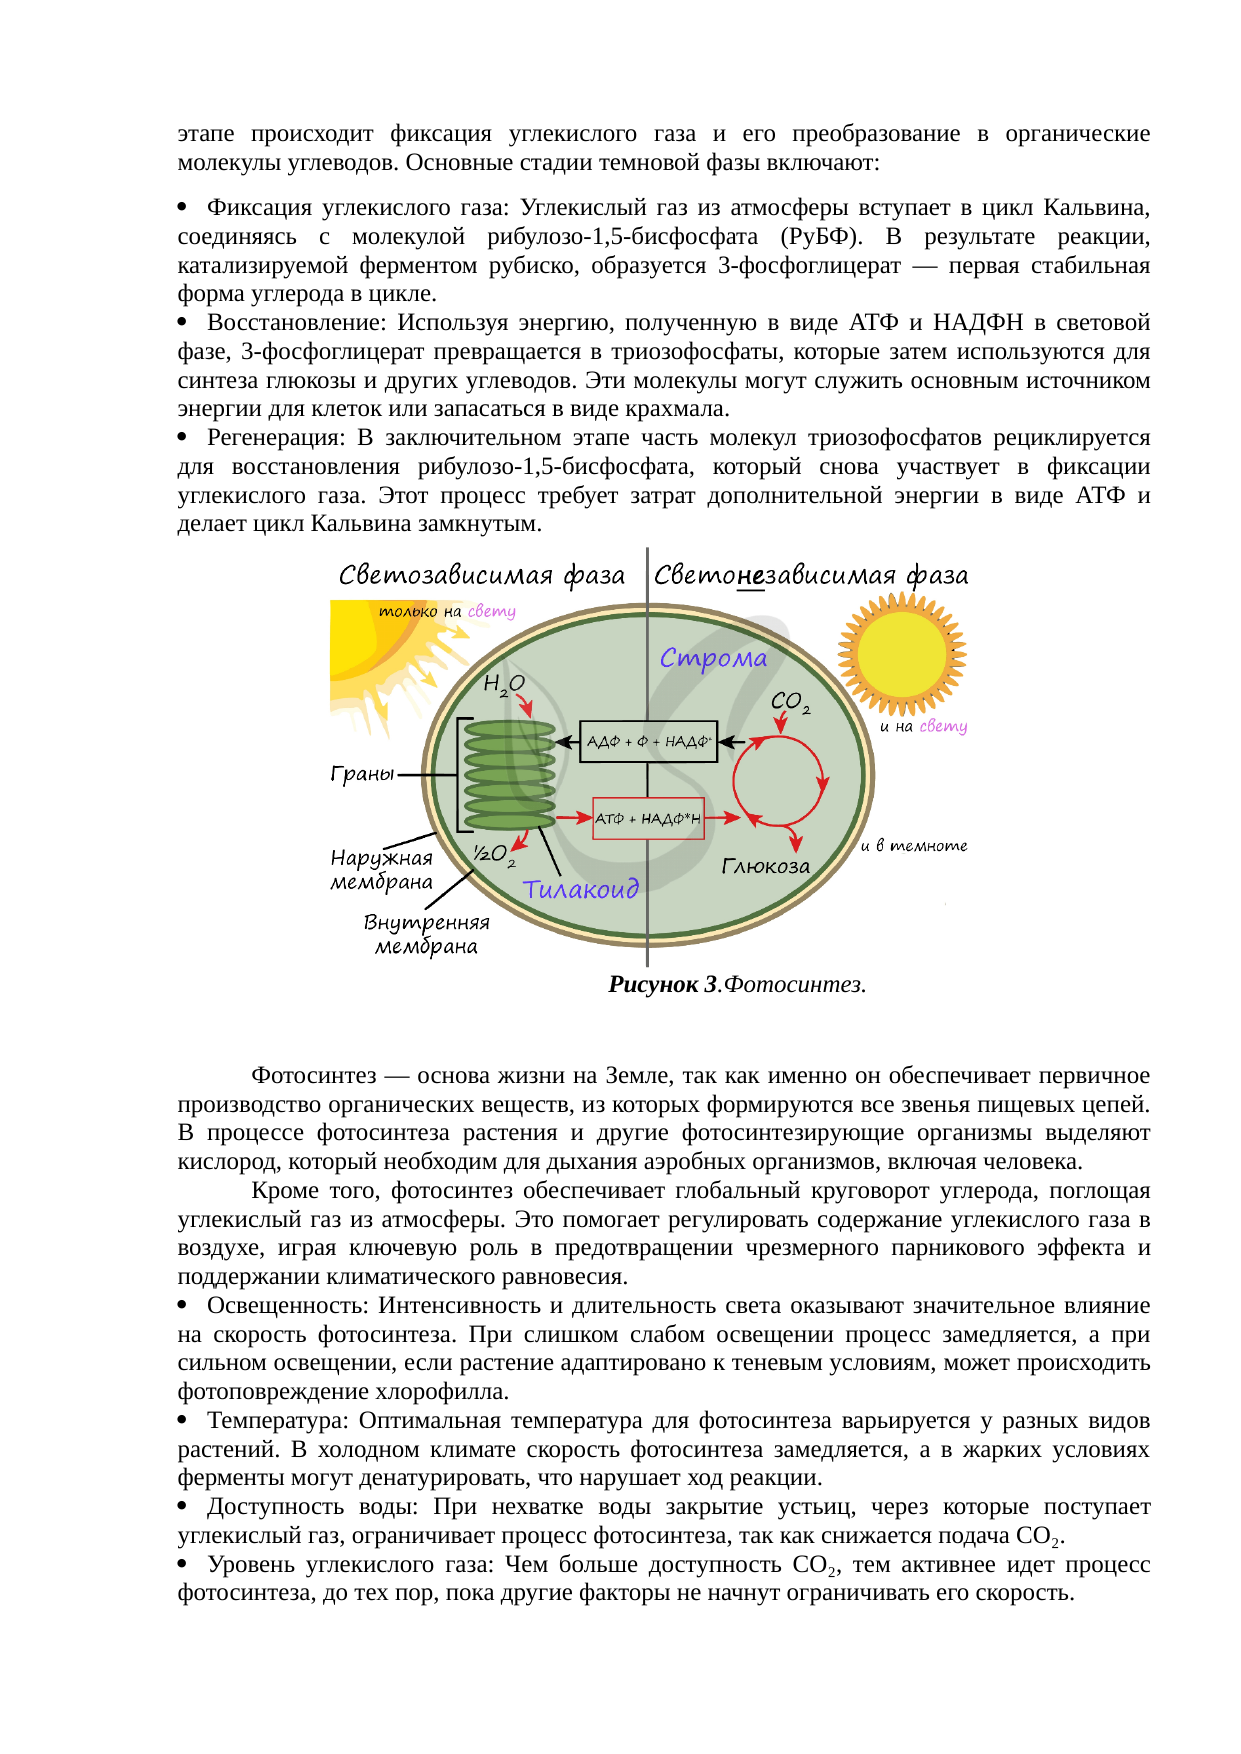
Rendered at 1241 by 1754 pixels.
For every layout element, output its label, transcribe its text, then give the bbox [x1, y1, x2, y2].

list Температура: Оптимальная температура для фотосинтеза варьируется у разных видов растений. В холодном климате скорость фотосинтеза замедляется, а в жарких условиях ферменты могут денатурировать, что нарушает ход реакции. [177, 1405, 1152, 1491]
list Доступность воды: При нехватке воды закрытие устьиц, через которые поступает углекислый газ, ограничивает процесс фотосинтеза, так как снижается подача СО₂. [177, 1491, 1152, 1549]
list Регенерация: В заключительном этапе часть молекул триозофосфатов рециклируется для восстановления рибулозо-1,5-бисфосфата, который снова участвует в фиксации углекислого газа. Этот процесс требует затрат дополнительной энергии в виде АТФ и делает цикл Кальвина замкнутым. [177, 422, 1152, 537]
list Рисунок 3.Фотосинтез. [252, 969, 1152, 998]
list Фиксация углекислого газа: Углекислый газ из атмосферы вступает в цикл Кальвина, соединяясь с молекулой рибулозо-1,5-бисфосфата (РуБФ). В результате реакции, катализируемой ферментом рубиско, образуется 3-фосфоглицерат — первая стабильная форма углерода в цикле. [177, 192, 1152, 307]
list Восстановление: Используя энергию, полученную в виде АТФ и НАДФН в световой фазе, 3-фосфоглицерат превращается в триозофосфаты, которые затем используются для синтеза глюкозы и других углеводов. Эти молекулы могут служить основным источником энергии для клеток или запасаться в виде крахмала. [177, 307, 1152, 422]
text Кроме того, фотосинтез обеспечивает глобальный круговорот углерода, поглощая углекислый газ из атмосферы. Это помогает регулировать содержание углекислого газа в воздухе, играя ключевую роль в предотвращении чрезмерного парникового эффекта и поддержании климатического равновесия. [177, 1175, 1152, 1290]
list Уровень углекислого газа: Чем больше доступность СО₂, тем активнее идет процесс фотосинтеза, до тех пор, пока другие факторы не начнут ограничивать его скорость. [177, 1549, 1152, 1606]
list Освещенность: Интенсивность и длительность света оказывают значительное влияние на скорость фотосинтеза. При слишком слабом освещении процесс замедляется, а при сильном освещении, если растение адаптировано к теневым условиям, может происходить фотоповреждение хлорофилла. [177, 1290, 1152, 1405]
picture [326, 537, 971, 970]
text Фотосинтез — основа жизни на Земле, так как именно он обеспечивает первичное производство органических веществ, из которых формируются все звенья пищевых цепей. В процессе фотосинтеза растения и другие фотосинтезирующие организмы выделяют кислород, который необходим для дыхания аэробных организмов, включая человека. [177, 1060, 1152, 1175]
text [177, 118, 1152, 176]
